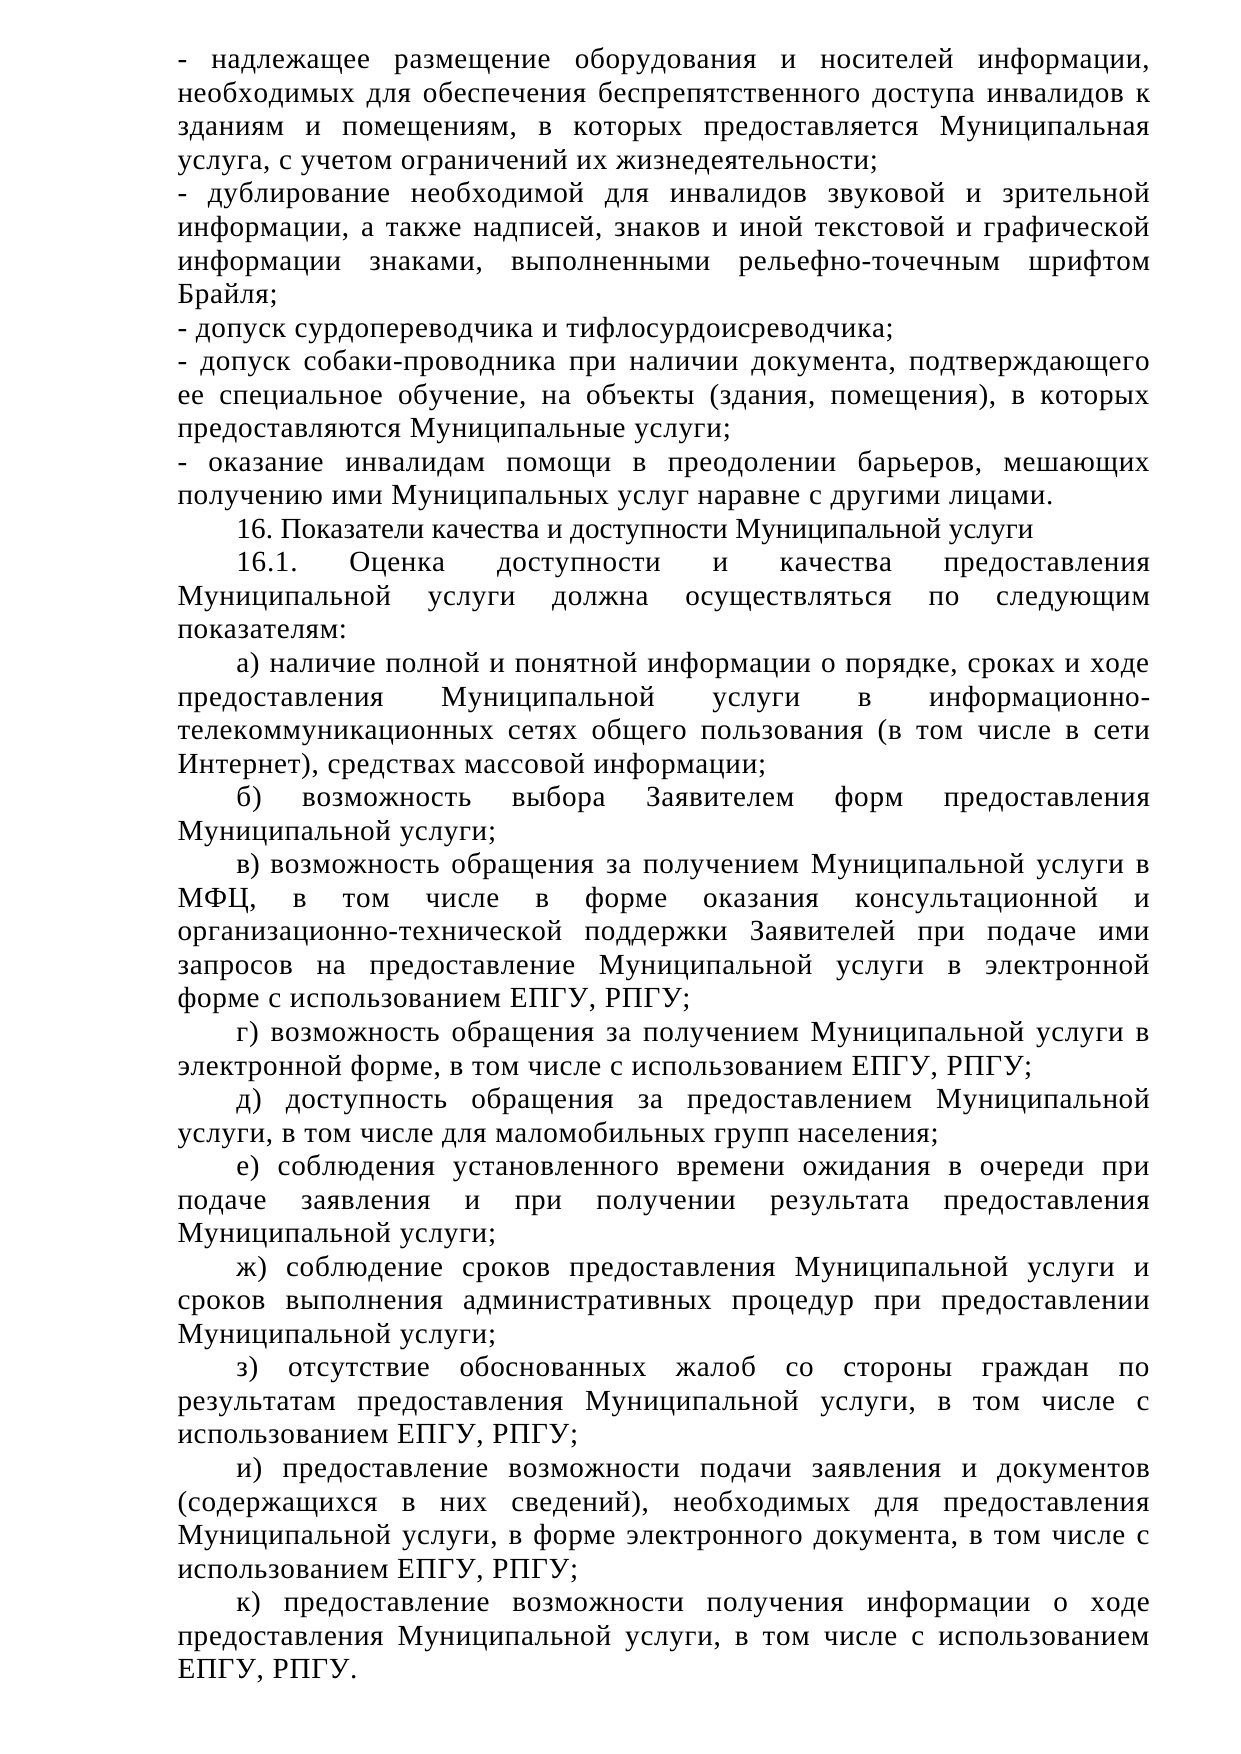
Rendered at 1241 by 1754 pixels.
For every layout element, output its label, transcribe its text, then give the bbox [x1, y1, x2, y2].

text ж) соблюдение сроков предоставления Муниципальной услуги и сроков выполнения административных процедур при предоставлении Муниципальной услуги; [177, 1249, 1152, 1349]
text б) возможность выбора Заявителем форм предоставления Муниципальной услуги; [177, 779, 1152, 846]
text а) наличие полной и понятной информации о порядке, сроках и ходе предоставления Муниципальной услуги в информационно-телекоммуникационных сетях общего пользования (в том числе в сети Интернет), средствах массовой информации; [177, 645, 1152, 779]
text - дублирование необходимой для инвалидов звуковой и зрительной информации, а также надписей, знаков и иной текстовой и графической информации знаками, выполненными рельефно-точечным шрифтом Брайля; [177, 176, 1152, 310]
text в) возможность обращения за получением Муниципальной услуги в МФЦ, в том числе в форме оказания консультационной и организационно-технической поддержки Заявителей при подаче ими запросов на предоставление Муниципальной услуги в электронной форме с использованием ЕПГУ, РПГУ; [177, 846, 1152, 1014]
text - допуск сурдопереводчика и тифлосурдоисреводчика; [177, 310, 1152, 343]
text з) отсутствие обоснованных жалоб со стороны граждан по результатам предоставления Муниципальной услуги, в том числе с использованием ЕПГУ, РПГУ; [177, 1349, 1152, 1450]
text - допуск собаки-проводника при наличии документа, подтверждающего ее специальное обучение, на объекты (здания, помещения), в которых предоставляются Муниципальные услуги; [177, 343, 1152, 444]
text и) предоставление возможности подачи заявления и документов (содержащихся в них сведений), необходимых для предоставления Муниципальной услуги, в форме электронного документа, в том числе с использованием ЕПГУ, РПГУ; [177, 1450, 1152, 1584]
text д) доступность обращения за предоставлением Муниципальной услуги, в том числе для маломобильных групп населения; [177, 1081, 1152, 1148]
text е) соблюдения установленного времени ожидания в очереди при подаче заявления и при получении результата предоставления Муниципальной услуги; [177, 1148, 1152, 1249]
text 16.1. Оценка доступности и качества предоставления Муниципальной услуги должна осуществляться по следующим показателям: [177, 544, 1152, 645]
text к) предоставление возможности получения информации о ходе предоставления Муниципальной услуги, в том числе с использованием ЕПГУ, РПГУ. [177, 1584, 1152, 1685]
text 16. Показатели качества и доступности Муниципальной услуги [236, 511, 1152, 544]
text г) возможность обращения за получением Муниципальной услуги в электронной форме, в том числе с использованием ЕПГУ, РПГУ; [177, 1014, 1152, 1081]
text - надлежащее размещение оборудования и носителей информации, необходимых для обеспечения беспрепятственного доступа инвалидов к зданиям и помещениям, в которых предоставляется Муниципальная услуга, с учетом ограничений их жизнедеятельности; [177, 41, 1152, 176]
text - оказание инвалидам помощи в преодолении барьеров, мешающих получению ими Муниципальных услуг наравне с другими лицами. [177, 444, 1152, 511]
